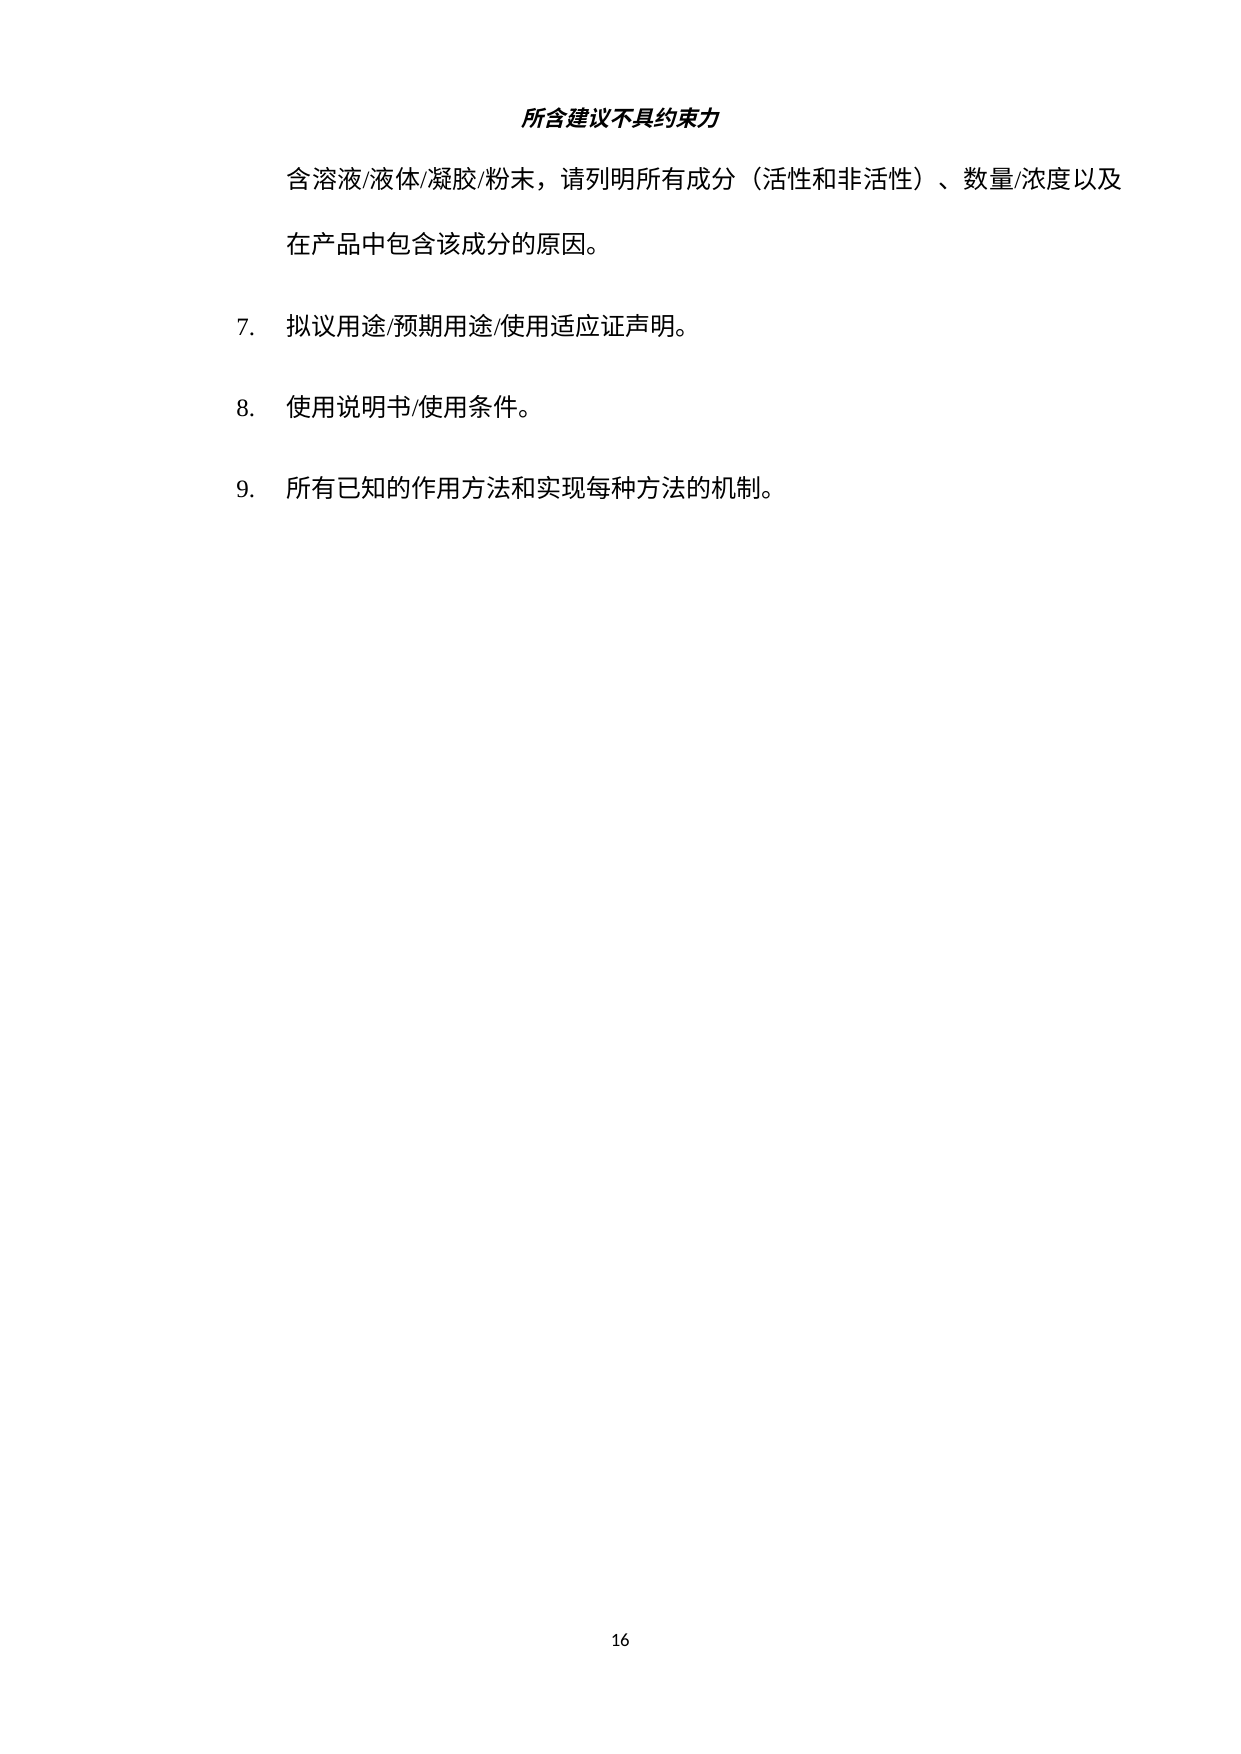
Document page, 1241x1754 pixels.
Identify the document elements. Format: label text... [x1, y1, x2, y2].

text 9. 所有已知的作用方法和实现每种方法的机制。 [236, 454, 1122, 519]
text 8. 使用说明书/使用条件。 [236, 373, 1122, 438]
text 7. 拟议用途/预期用途/使用适应证声明。 [236, 292, 1122, 357]
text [236, 145, 1122, 275]
